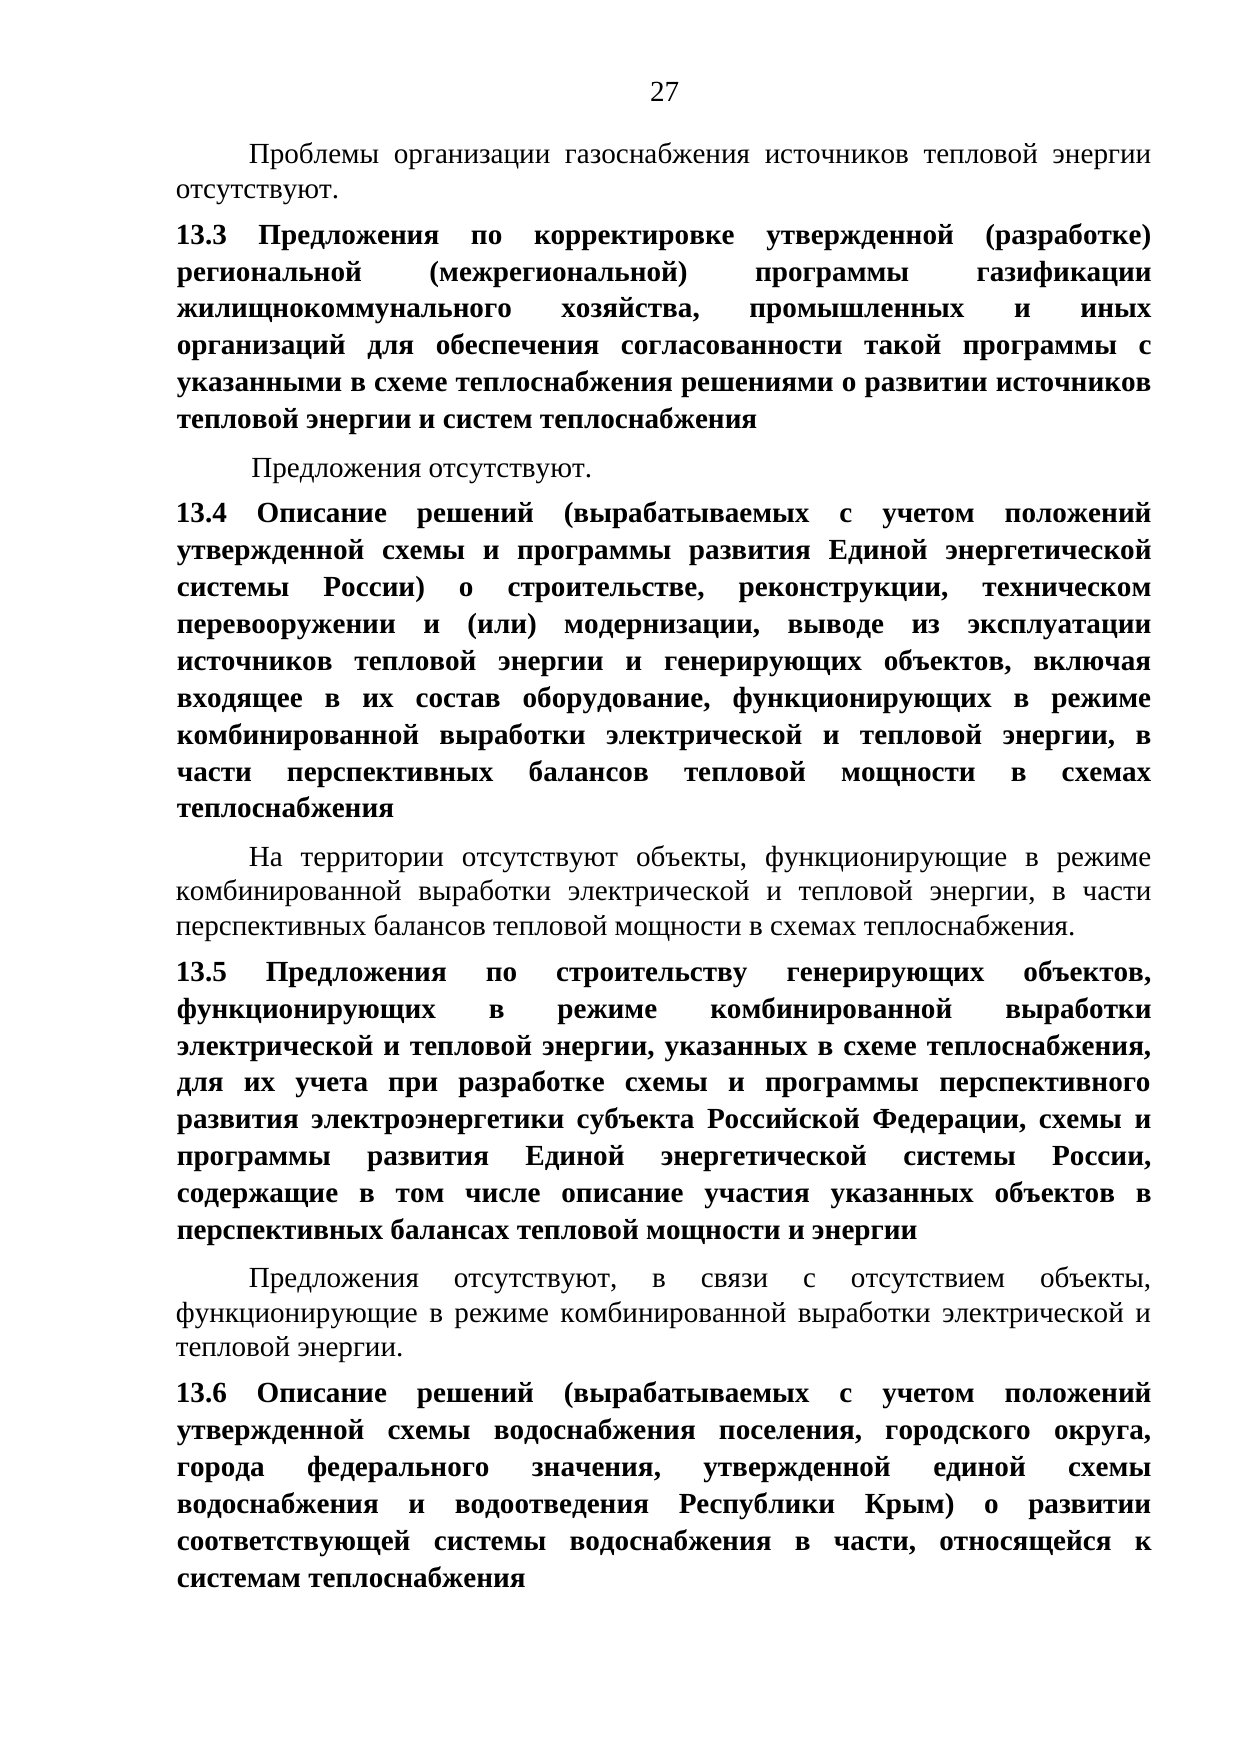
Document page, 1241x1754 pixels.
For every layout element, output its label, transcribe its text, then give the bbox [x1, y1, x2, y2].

text 13.6 Описание решений (вырабатываемых с учетом положений утвержденной схемы водоснабжения поселения, городского округа, города федерального значения, утвержденной единой схемы водоснабжения и водоотведения Республики Крым) о развитии соответствующей системы водоснабжения в части, относящейся к системам теплоснабжения [176, 1375, 1152, 1593]
text 13.4 Описание решений (вырабатываемых с учетом положений утвержденной схемы и программы развития Единой энергетической системы России) о строительстве, реконструкции, техническом перевооружении и (или) модернизации, выводе из эксплуатации источников тепловой энергии и генерирующих объектов, включая входящее в их состав оборудование, функционирующих в режиме комбинированной выработки электрической и тепловой энергии, в части перспективных балансов тепловой мощности в схемах теплоснабжения [176, 496, 1152, 824]
text Проблемы организации газоснабжения источников тепловой энергии отсутствуют. [176, 136, 1152, 204]
text Предложения отсутствуют, в связи с отсутствием объекты, функционирующие в режиме комбинированной выработки электрической и тепловой энергии. [176, 1261, 1152, 1363]
text 13.5 Предложения по строительству генерирующих объектов, функционирующих в режиме комбинированной выработки электрической и тепловой энергии, указанных в схеме теплоснабжения, для их учета при разработке схемы и программы перспективного развития электроэнергетики субъекта Российской Федерации, схемы и программы развития Единой энергетической системы России, содержащие в том числе описание участия указанных объектов в перспективных балансах тепловой мощности и энергии [176, 954, 1152, 1246]
text Предложения отсутствуют. [251, 450, 1152, 483]
text 13.3 Предложения по корректировке утвержденной (разработке) региональной (межрегиональной) программы газификации жилищнокоммунального хозяйства, промышленных и иных организаций для обеспечения согласованности такой программы с указанными в схеме теплоснабжения решениями о развитии источников тепловой энергии и систем теплоснабжения [176, 217, 1152, 435]
text На территории отсутствуют объекты, функционирующие в режиме комбинированной выработки электрической и тепловой энергии, в части перспективных балансов тепловой мощности в схемах теплоснабжения. [176, 839, 1152, 942]
